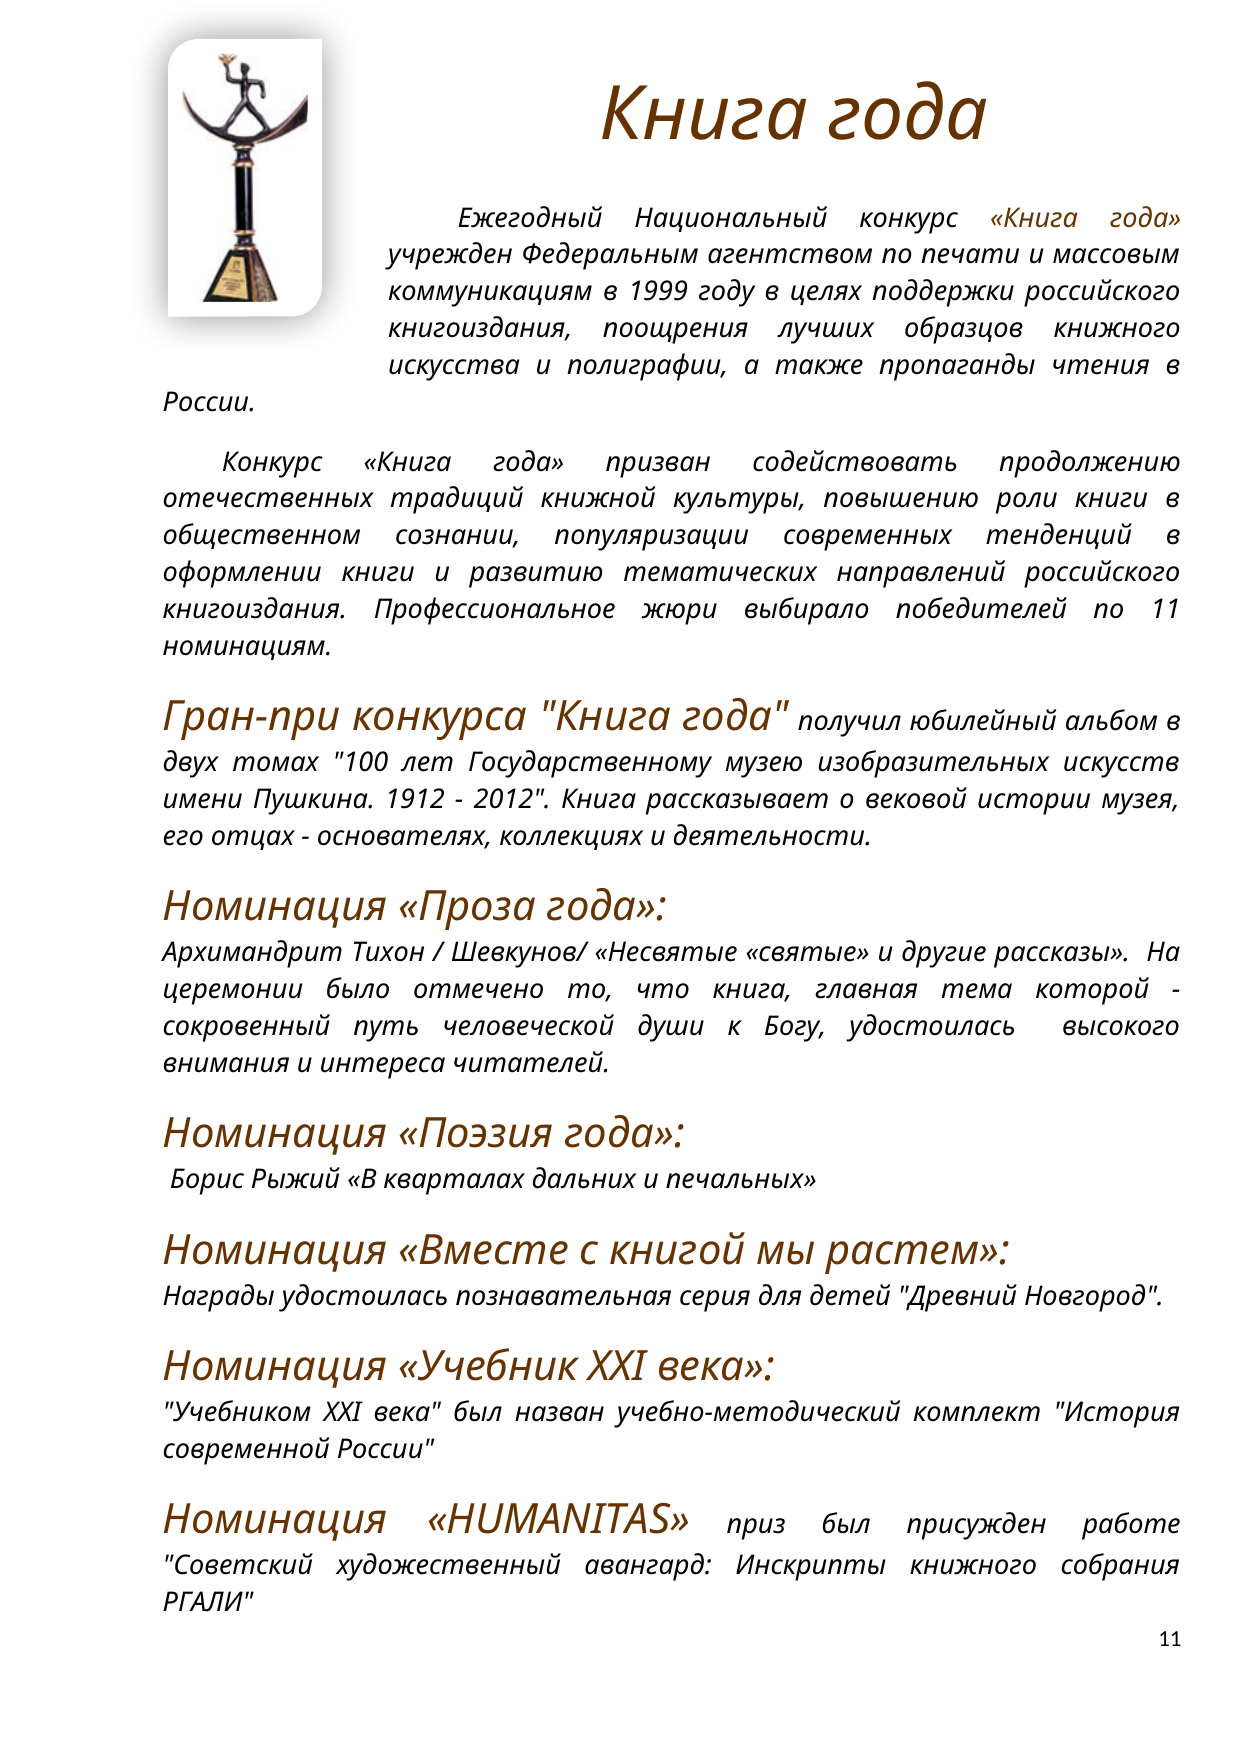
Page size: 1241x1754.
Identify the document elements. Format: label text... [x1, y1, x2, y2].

text Гран-при конкурса "Книга года" получил юбилейный альбом в двух томах "100 лет Государственному музею изобразительных искусств имени Пушкина. 1912 - 2012". Книга рассказывает о вековой истории музея, его отцах - основателях, коллекциях и деятельности. [162, 686, 1181, 853]
text Номинация «Вместе с книгой мы растем»: [162, 1219, 1181, 1276]
text Ежегодный Национальный конкурс «Книга года» учрежден Федеральным агентством по печати и массовым коммуникациям в 1999 году в целях поддержки российского книгоиздания, поощрения лучших образцов книжного искусства и полиграфии, а также пропаганды чтения в России. [162, 198, 1181, 419]
text Борис Рыжий «В кварталах дальних и печальных» [162, 1160, 1181, 1197]
text "Учебником XXI века" был назван учебно-методический комплект "История современной России" [162, 1393, 1181, 1466]
text Номинация «Поэзия года»: [162, 1103, 1181, 1160]
text Книга года [348, 59, 1181, 161]
text Награды удостоилась познавательная серия для детей "Древний Новгород". [162, 1276, 1181, 1313]
text Архимандрит Тихон / Шевкунов/ «Несвятые «святые» и другие рассказы». На церемонии было отмечено то, что книга, главная тема которой - сокровенный путь человеческой души к Богу, удостоилась высокого внимания и интереса читателей. [162, 933, 1181, 1080]
text Конкурс «Книга года» призван содействовать продолжению отечественных традиций книжной культуры, повышению роли книги в общественном сознании, популяризации современных тенденций в оформлении книги и развитию тематических направлений российского книгоиздания. Профессиональное жюри выбирало победителей по 11 номинациям. [162, 442, 1181, 663]
text Номинация «Проза года»: [162, 876, 1181, 933]
text Номинация «Учебник XXI века»: [162, 1336, 1181, 1393]
text Номинация «HUMANITAS» приз был присужден работе "Советский художественный авангард: Инскрипты книжного собрания РГАЛИ" [162, 1489, 1181, 1619]
picture [183, 54, 307, 301]
